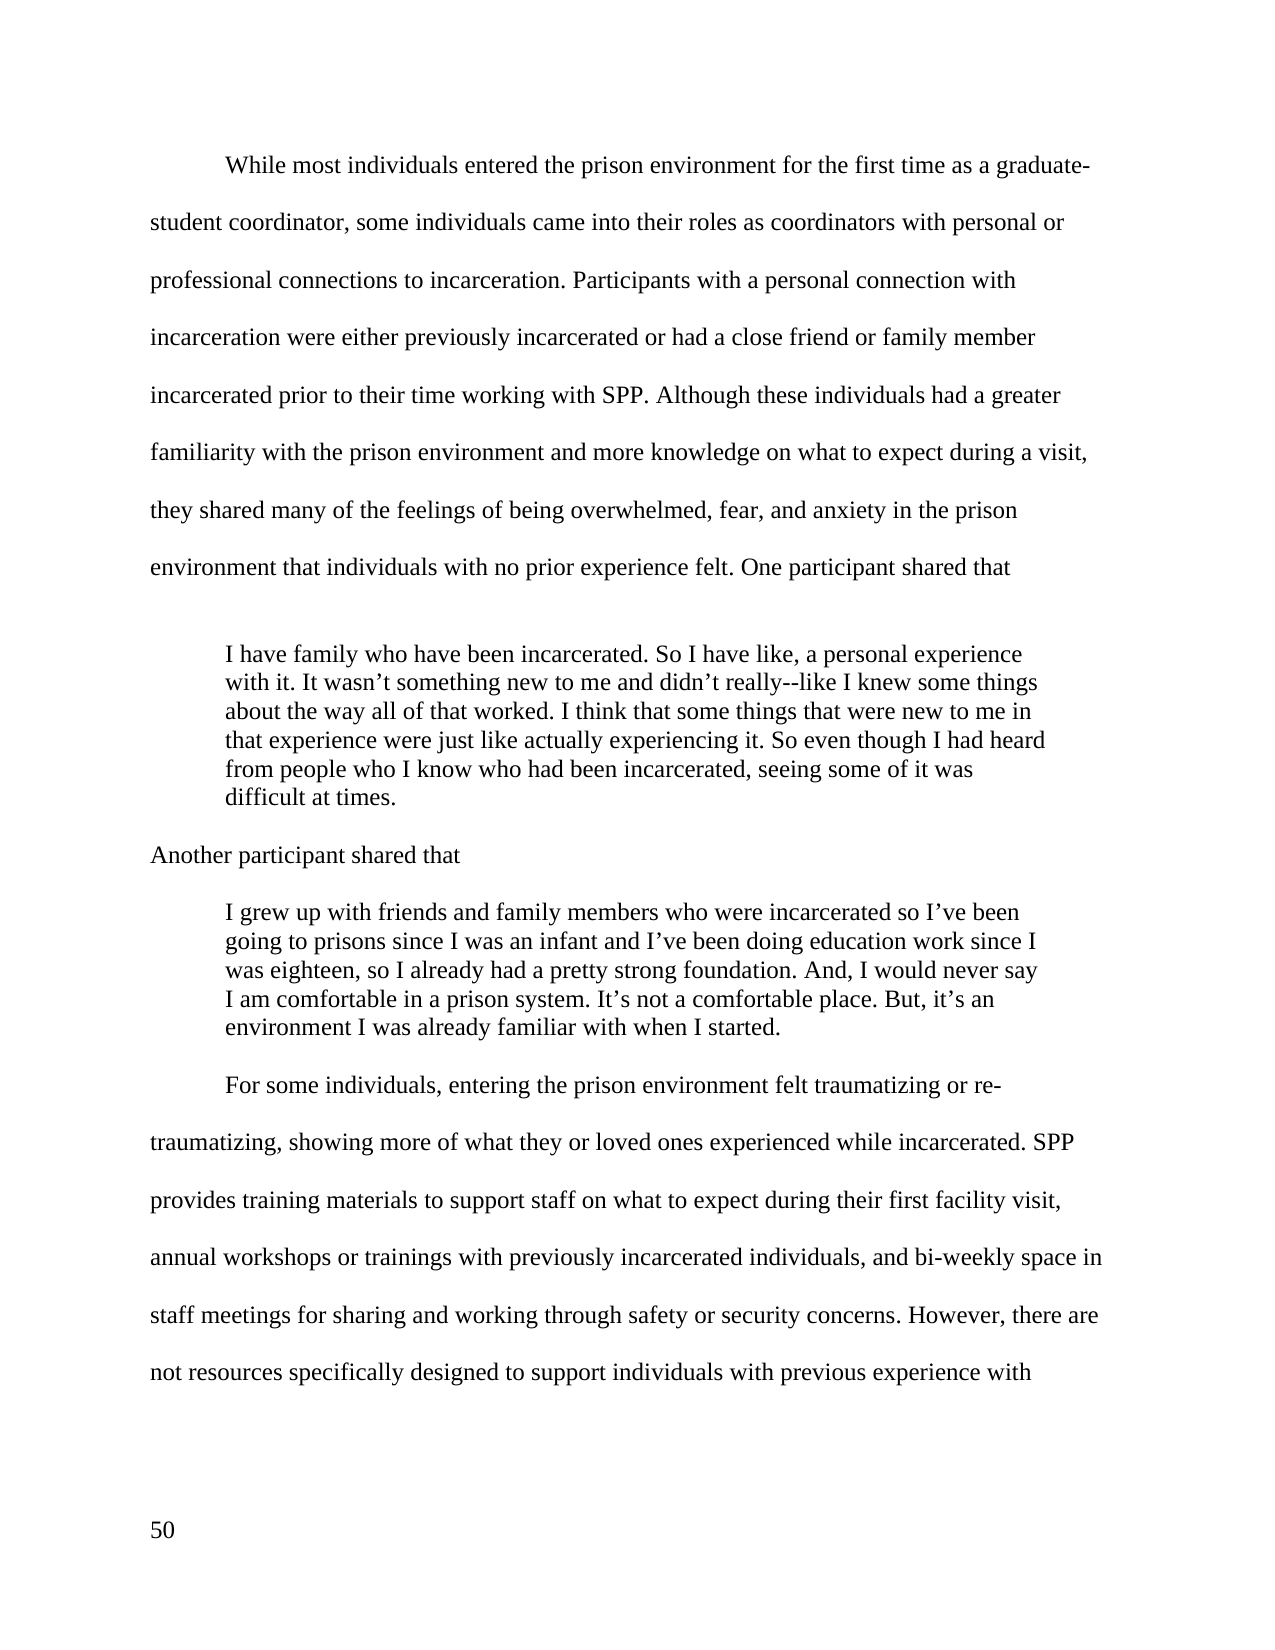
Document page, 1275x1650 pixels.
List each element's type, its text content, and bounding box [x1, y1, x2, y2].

text I grew up with friends and family members who were incarcerated so I’ve been going to prisons since I was an infant and I’ve been doing education work since I was eighteen, so I already had a pretty strong foundation. And, I would never say I am comfortable in a prison system. It’s not a comfortable place. But, it’s an environment I was already familiar with when I started. [225, 897, 1050, 1041]
text While most individuals entered the prison environment for the first time as a graduate-student coordinator, some individuals came into their roles as coordinators with personal or professional connections to incarceration. Participants with a personal connection with incarceration were either previously incarcerated or had a close friend or family member incarcerated prior to their time working with SPP. Although these individuals had a greater familiarity with the prison environment and more knowledge on what to expect during a visit, they shared many of the feelings of being overwhelmed, fear, and anxiety in the prison environment that individuals with no prior experience felt. One participant shared that [150, 150, 1125, 581]
text Another participant shared that [150, 840, 1125, 869]
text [150, 1070, 1125, 1386]
text I have family who have been incarcerated. So I have like, a personal experience with it. It wasn’t something new to me and didn’t really--like I knew some things about the way all of that worked. I think that some things that were new to me in that experience were just like actually experiencing it. So even though I had heard from people who I know who had been incarcerated, seeing some of it was difficult at times. [225, 639, 1050, 811]
